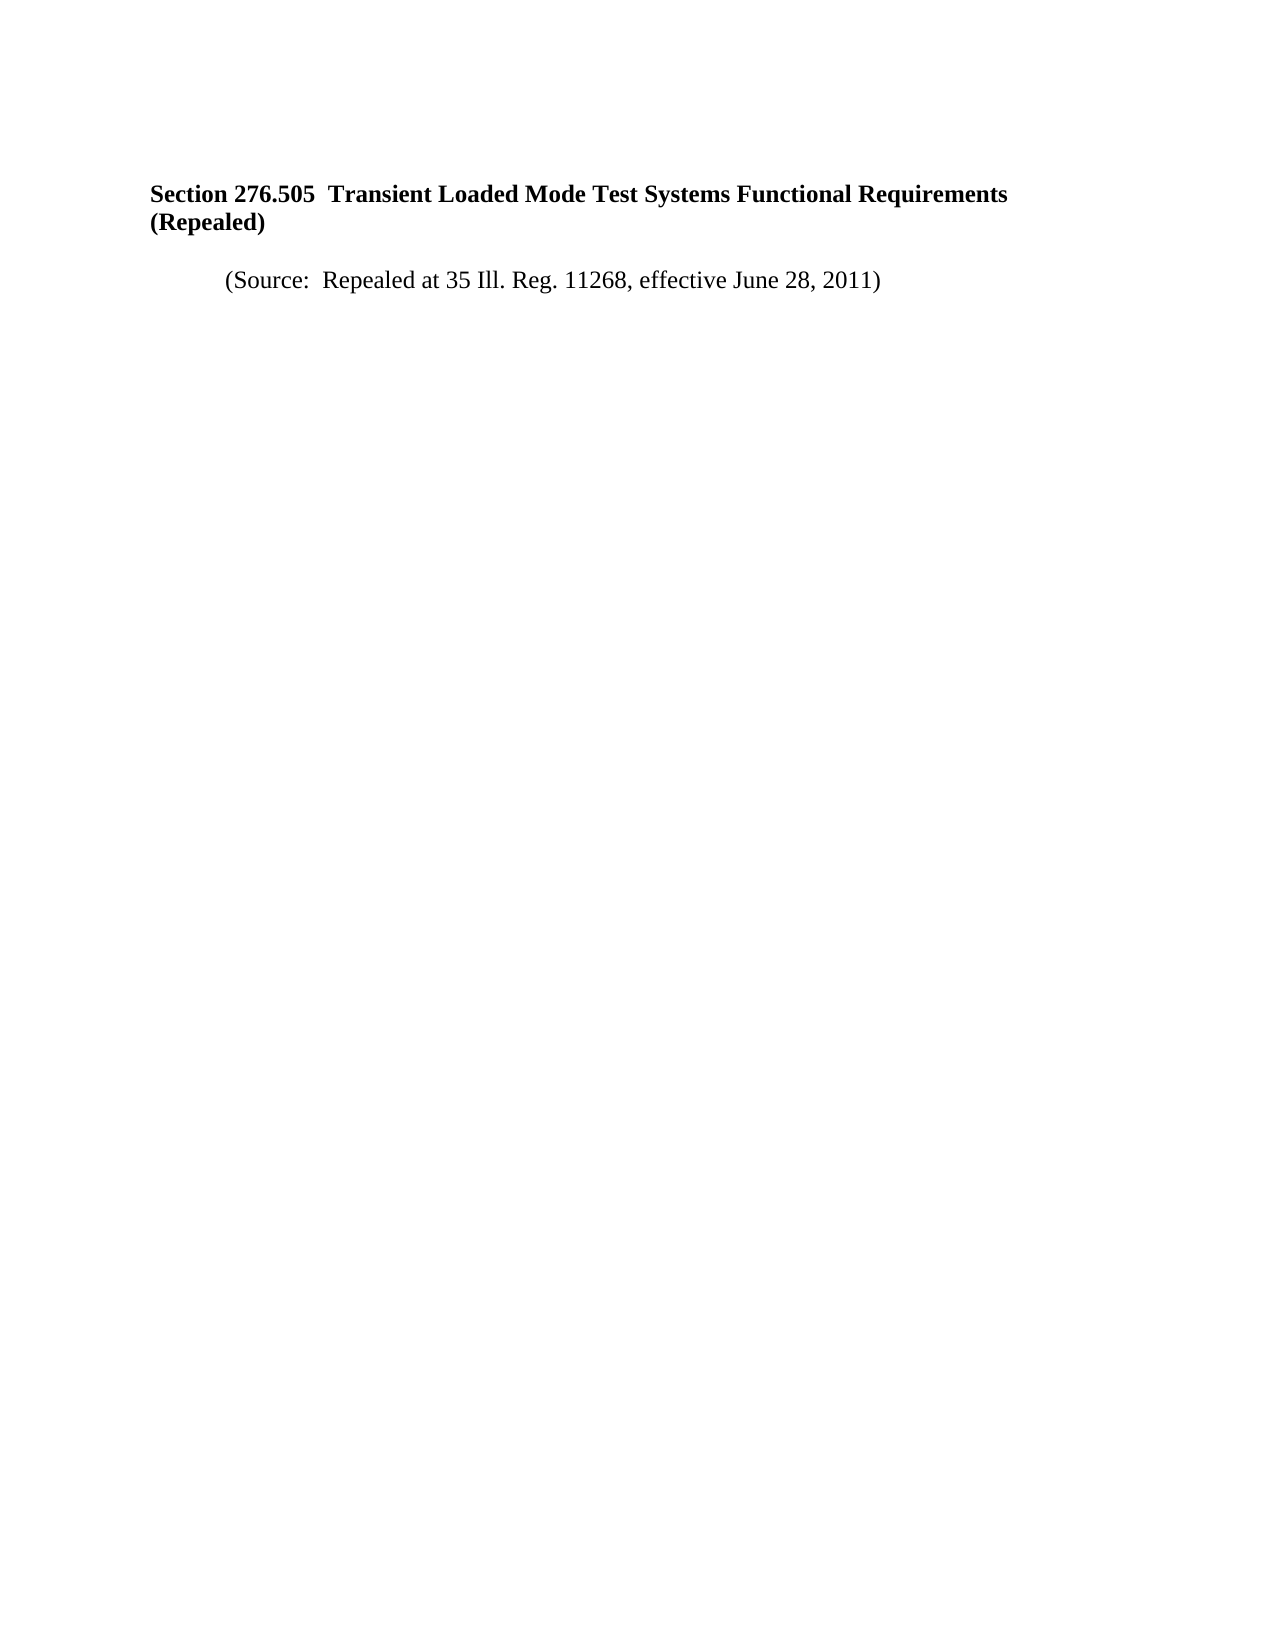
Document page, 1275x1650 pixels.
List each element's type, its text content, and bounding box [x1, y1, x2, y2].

text (Source: Repealed at 35 Ill. Reg. 11268, effective June 28, 2011) [225, 265, 1125, 294]
text Section 276.505 Transient Loaded Mode Test Systems Functional Requirements (Repealed) [150, 179, 1125, 236]
